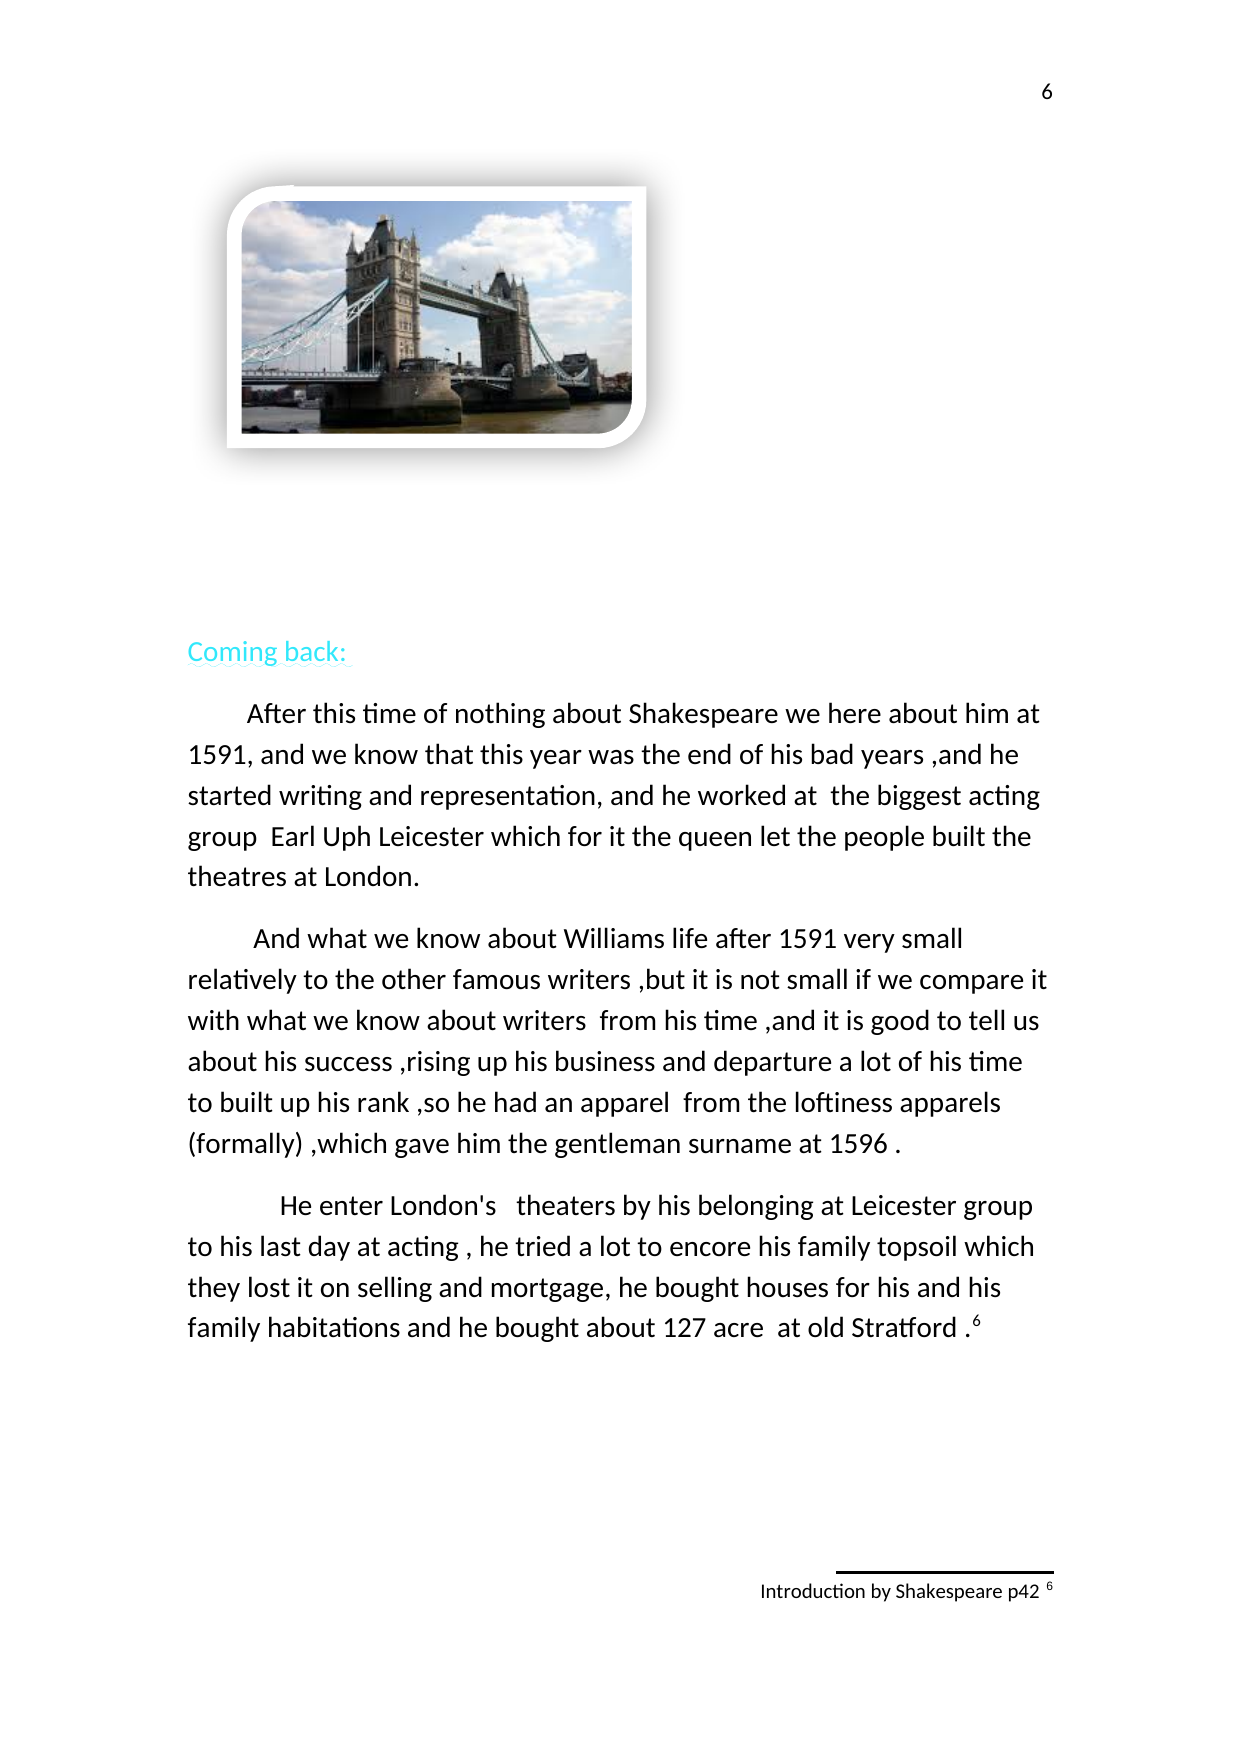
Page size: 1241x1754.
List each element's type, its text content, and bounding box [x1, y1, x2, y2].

text He enter London's theaters by his belonging at Leicester group to his last day at acting , he tried a lot to encore his family topsoil which they lost it on selling and mortgage, he bought houses for his and his family habitations and he bought about 127 acre at old Stratford . [187, 1187, 1053, 1345]
text Coming back: [187, 633, 1053, 669]
text And what we know about Williams life after 1591 very small relatively to the other famous writers ,but it is not small if we compare it with what we know about writers from his time ,and it is good to tell us about his success ,rising up his business and departure a lot of his time to built up his rank ,so he had an apparel from the loftiness apparels (formally) ,which gave him the gentleman surname at 1596 . [187, 920, 1053, 1161]
text After this time of nothing about Shakespeare we here about him at 1591, and we know that this year was the end of his bad years ,and he started writing and representation, and he worked at the biggest acting group Earl Uph Leicester which for it the queen let the people built the theatres at London. [187, 695, 1053, 894]
picture [242, 201, 631, 433]
